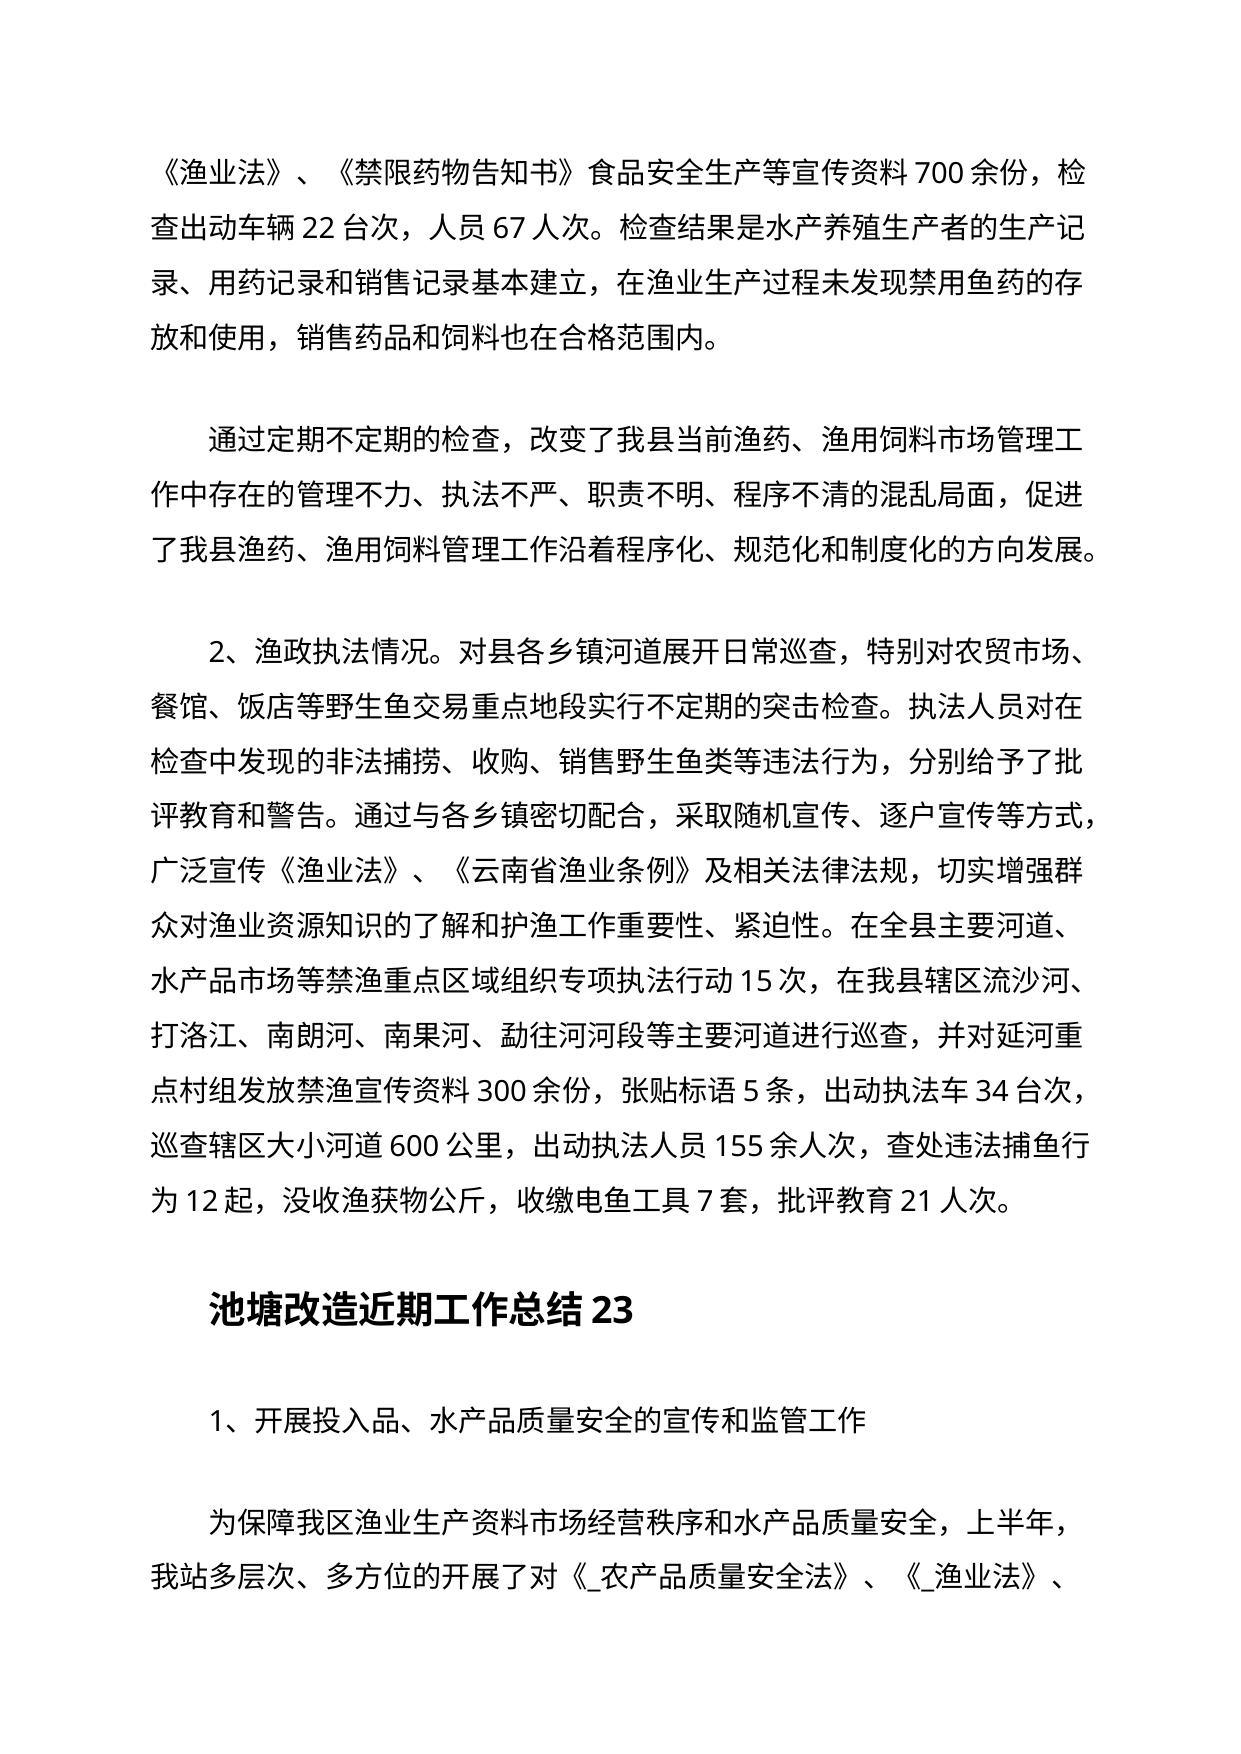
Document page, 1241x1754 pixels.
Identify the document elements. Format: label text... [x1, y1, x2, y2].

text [150, 150, 1090, 357]
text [150, 1499, 1090, 1596]
text 通过定期不定期的检查，改变了我县当前渔药、渔用饲料市场管理工作中存在的管理不力、执法不严、职责不明、程序不清的混乱局面，促进了我县渔药、渔用饲料管理工作沿着程序化、规范化和制度化的方向发展。 [150, 417, 1090, 569]
text 2、渔政执法情况。对县各乡镇河道展开日常巡查，特别对农贸市场、餐馆、饭店等野生鱼交易重点地段实行不定期的突击检查。执法人员对在检查中发现的非法捕捞、收购、销售野生鱼类等违法行为，分别给予了批评教育和警告。通过与各乡镇密切配合，采取随机宣传、逐户宣传等方式，广泛宣传《渔业法》、《云南省渔业条例》及相关法律法规，切实增强群众对渔业资源知识的了解和护渔工作重要性、紧迫性。在全县主要河道、水产品市场等禁渔重点区域组织专项执法行动15次，在我县辖区流沙河、打洛江、南朗河、南果河、勐往河河段等主要河道进行巡查，并对延河重点村组发放禁渔宣传资料300余份，张贴标语5条，出动执法车34台次，巡查辖区大小河道600公里，出动执法人员155余人次，查处违法捕鱼行为12起，没收渔获物公斤，收缴电鱼工具7套，批评教育21人次。 [150, 628, 1090, 1220]
text 1、开展投入品、水产品质量安全的宣传和监管工作 [150, 1397, 1090, 1439]
text 池塘改造近期工作总结23 [150, 1279, 1090, 1334]
